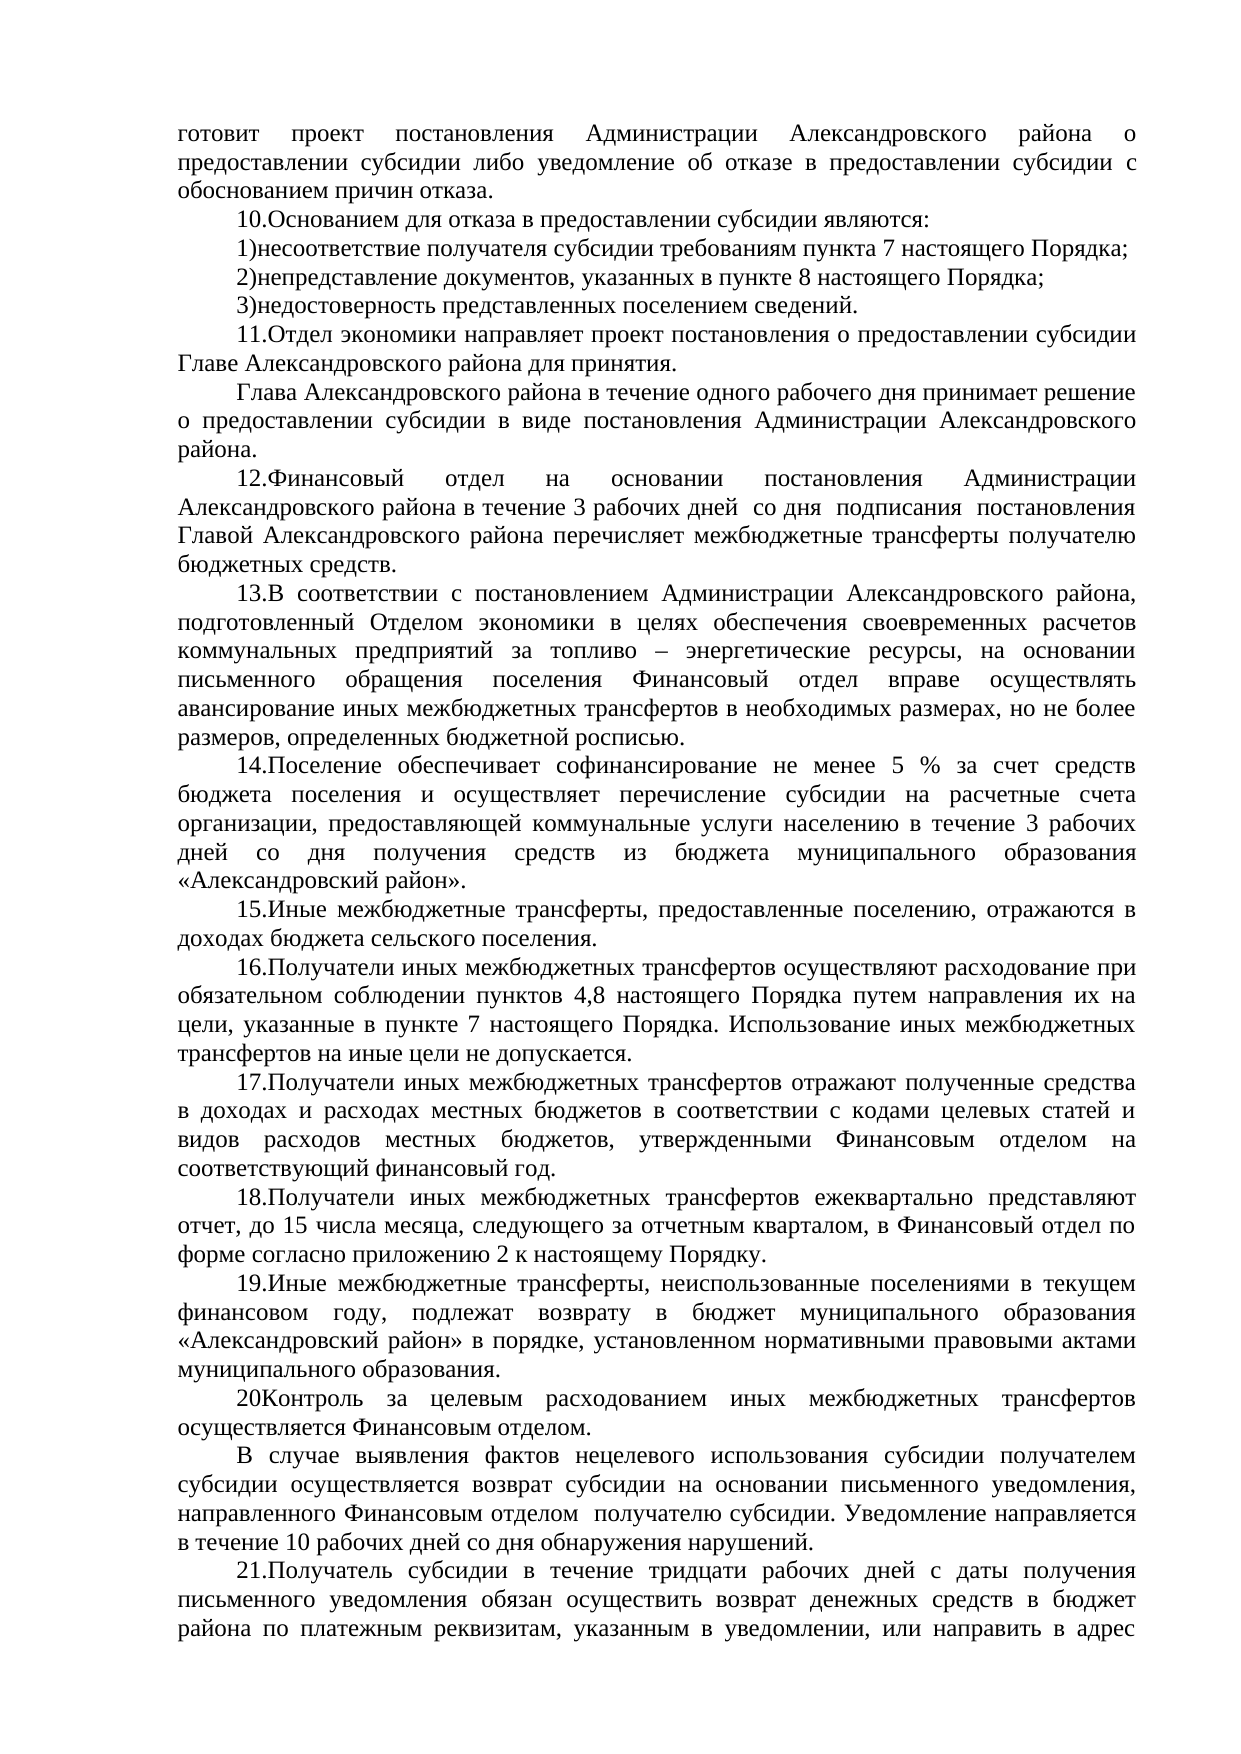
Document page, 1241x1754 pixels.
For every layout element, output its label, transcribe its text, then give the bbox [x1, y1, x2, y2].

text 19.Иные межбюджетные трансферты, неиспользованные поселениями в текущем финансовом году, подлежат возврату в бюджет муниципального образования «Александровский район» в порядке, установленном нормативными правовыми актами муниципального образования. [177, 1268, 1137, 1383]
text В случае выявления фактов нецелевого использования субсидии получателем субсидии осуществляется возврат субсидии на основании письменного уведомления, направленного Финансовым отделом получателю субсидии. Уведомление направляется в течение 10 рабочих дней со дня обнаружения нарушений. [177, 1441, 1137, 1556]
text 18.Получатели иных межбюджетных трансфертов ежеквартально представляют отчет, до 15 числа месяца, следующего за отчетным кварталом, в Финансовый отдел по форме согласно приложению 2 к настоящему Порядку. [177, 1182, 1137, 1268]
text 3)недостоверность представленных поселением сведений. [177, 291, 1137, 319]
text 12.Финансовый отдел на основании постановления Администрации Александровского района в течение 3 рабочих дней со дня подписания постановления Главой Александровского района перечисляет межбюджетные трансферты получателю бюджетных средств. [177, 463, 1137, 578]
text 2)непредставление документов, указанных в пункте 8 настоящего Порядка; [177, 262, 1137, 291]
text 10.Основанием для отказа в предоставлении субсидии являются: [177, 204, 1137, 233]
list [177, 118, 1137, 204]
text 11.Отдел экономики направляет проект постановления о предоставлении субсидии Главе Александровского района для принятия. [177, 319, 1137, 377]
text 13.В соответствии с постановлением Администрации Александровского района, подготовленный Отделом экономики в целях обеспечения своевременных расчетов коммунальных предприятий за топливо – энергетические ресурсы, на основании письменного обращения поселения Финансовый отдел вправе осуществлять авансирование иных межбюджетных трансфертов в необходимых размерах, но не более размеров, определенных бюджетной росписью. [177, 578, 1137, 751]
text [177, 1556, 1137, 1642]
text Глава Александровского района в течение одного рабочего дня принимает решение о предоставлении субсидии в виде постановления Администрации Александровского района. [177, 377, 1137, 463]
text 17.Получатели иных межбюджетных трансфертов отражают полученные средства в доходах и расходах местных бюджетов в соответствии с кодами целевых статей и видов расходов местных бюджетов, утвержденными Финансовым отделом на соответствующий финансовый год. [177, 1067, 1137, 1182]
text 1)несоответствие получателя субсидии требованиям пункта 7 настоящего Порядка; [177, 233, 1137, 262]
text 14.Поселение обеспечивает софинансирование не менее 5 % за счет средств бюджета поселения и осуществляет перечисление субсидии на расчетные счета организации, предоставляющей коммунальные услуги населению в течение 3 рабочих дней со дня получения средств из бюджета муниципального образования «Александровский район». [177, 751, 1137, 894]
text 15.Иные межбюджетные трансферты, предоставленные поселению, отражаются в доходах бюджета сельского поселения. [177, 894, 1137, 952]
text 16.Получатели иных межбюджетных трансфертов осуществляют расходование при обязательном соблюдении пунктов 4,8 настоящего Порядка путем направления их на цели, указанные в пункте 7 настоящего Порядка. Использование иных межбюджетных трансфертов на иные цели не допускается. [177, 952, 1137, 1067]
text 20Контроль за целевым расходованием иных межбюджетных трансфертов осуществляется Финансовым отделом. [177, 1383, 1137, 1441]
